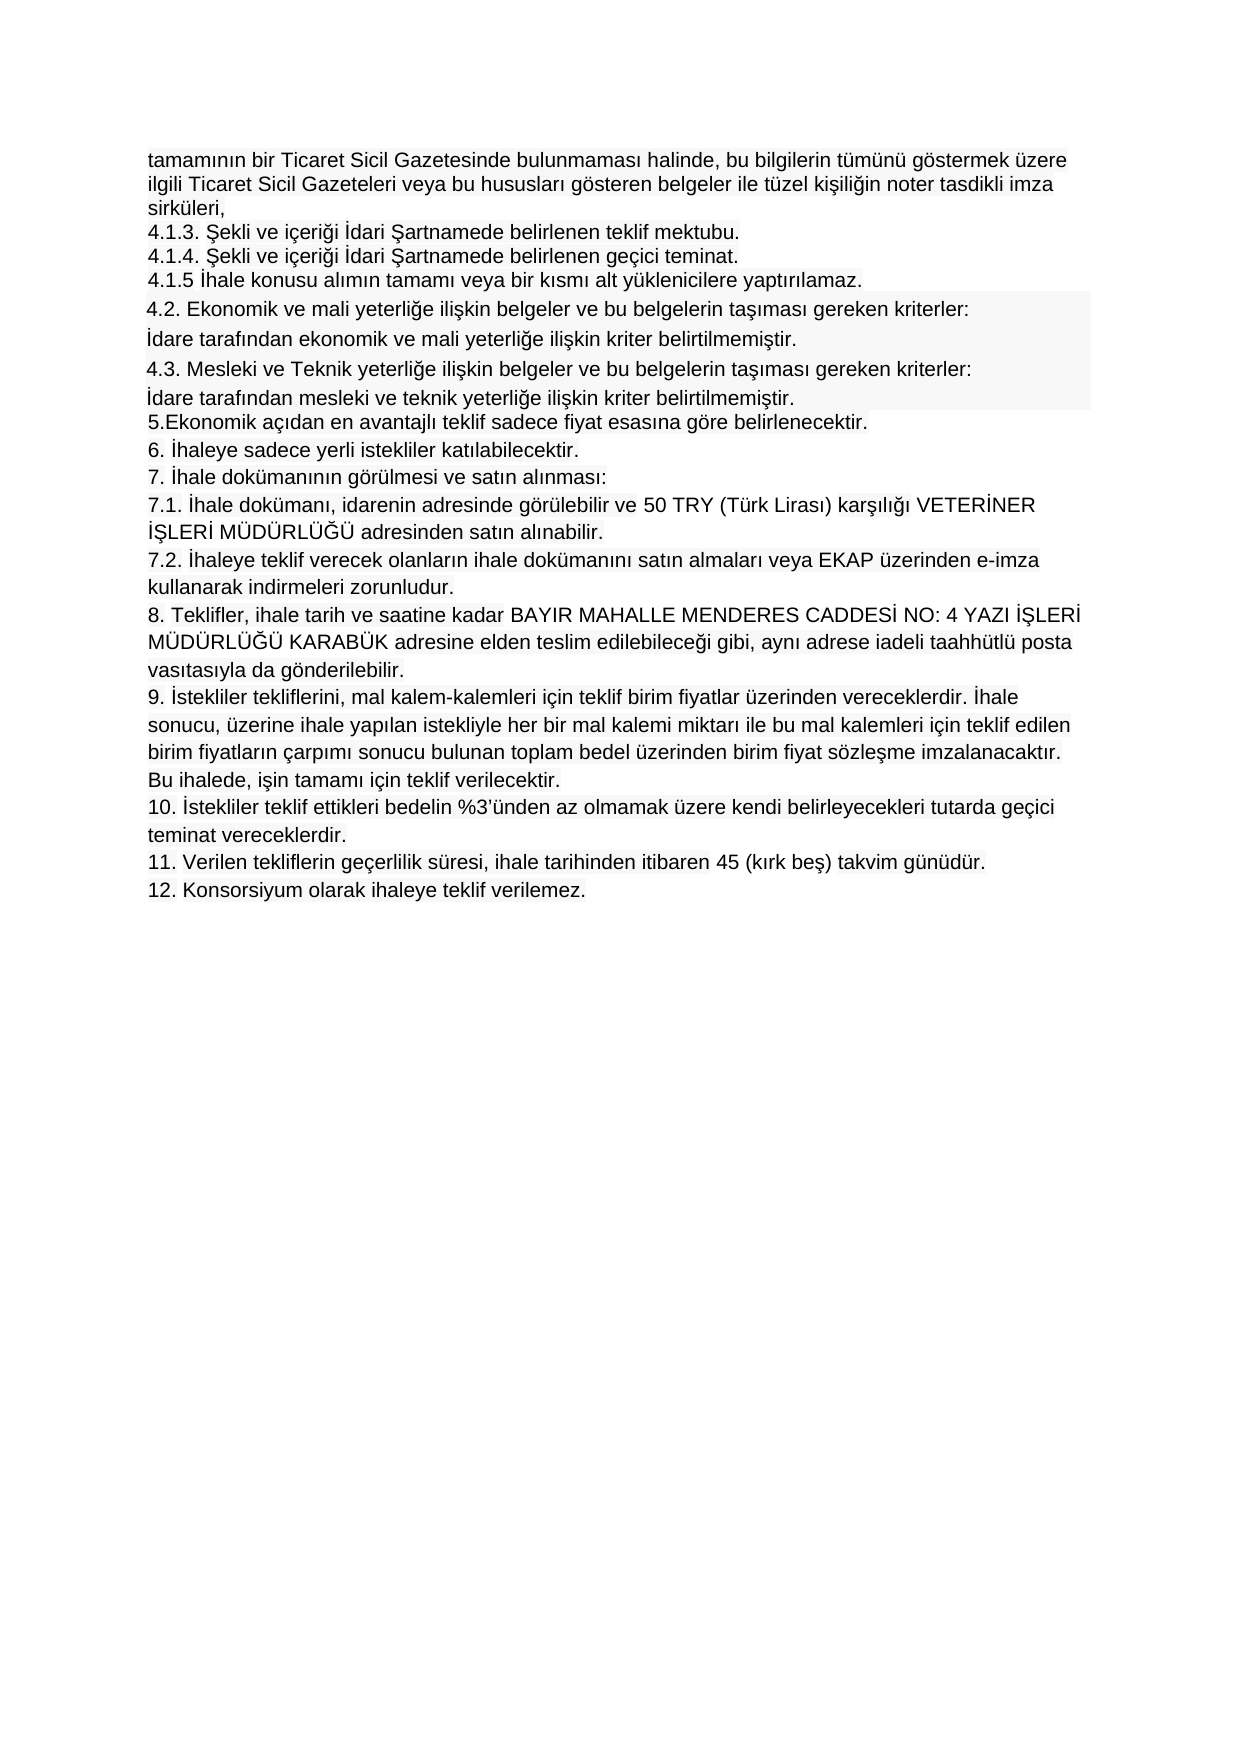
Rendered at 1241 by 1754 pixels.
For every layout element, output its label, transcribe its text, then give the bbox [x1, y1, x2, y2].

table_cell İdare tarafından ekonomik ve mali yeterliğe ilişkin kriter belirtilmemiştir. [146, 321, 1091, 351]
table_header 4.2. Ekonomik ve mali yeterliğe ilişkin belgeler ve bu belgelerin taşıması gereken kriterler: [146, 291, 1091, 321]
table_cell İdare tarafından mesleki ve teknik yeterliğe ilişkin kriter belirtilmemiştir. [146, 380, 1091, 410]
text 5.Ekonomik açıdan en avantajlı teklif sadece fiyat esasına göre belirlenecektir. 6. İhaleye sadece yerli istekliler katılabilecektir. 7. İhale dokümanının görülmesi ve satın alınması: 7.1. İhale dokümanı, idarenin adresinde görülebilir ve 50 TRY (Türk Lirası) karşılığı VETERİNER İŞLERİ MÜDÜRLÜĞÜ adresinden satın alınabilir. 7.2. İhaleye teklif verecek olanların ihale dokümanını satın almaları veya EKAP üzerinden e-imza kullanarak indirmeleri zorunludur. 8. Teklifler, ihale tarih ve saatine kadar BAYIR MAHALLE MENDERES CADDESİ NO: 4 YAZI İŞLERİ MÜDÜRLÜĞÜ KARABÜK adresine elden teslim edilebileceği gibi, aynı adrese iadeli taahhütlü posta vasıtasıyla da gönderilebilir. 9. İstekliler tekliflerini, mal kalem-kalemleri için teklif birim fiyatlar üzerinden vereceklerdir. İhale sonucu, üzerine ihale yapılan istekliyle her bir mal kalemi miktarı ile bu mal kalemleri için teklif edilen birim fiyatların çarpımı sonucu bulunan toplam bedel üzerinden birim fiyat sözleşme imzalanacaktır. Bu ihalede, işin tamamı için teklif verilecektir. 10. İstekliler teklif ettikleri bedelin %3’ünden az olmamak üzere kendi belirleyecekleri tutarda geçici teminat vereceklerdir. 11. Verilen tekliflerin geçerlilik süresi, ihale tarihinden itibaren 45 (kırk beş) takvim günüdür. 12. Konsorsiyum olarak ihaleye teklif verilemez. [148, 410, 1093, 902]
table_header 4.3. Mesleki ve Teknik yeterliğe ilişkin belgeler ve bu belgelerin taşıması gereken kriterler: [146, 351, 1091, 380]
